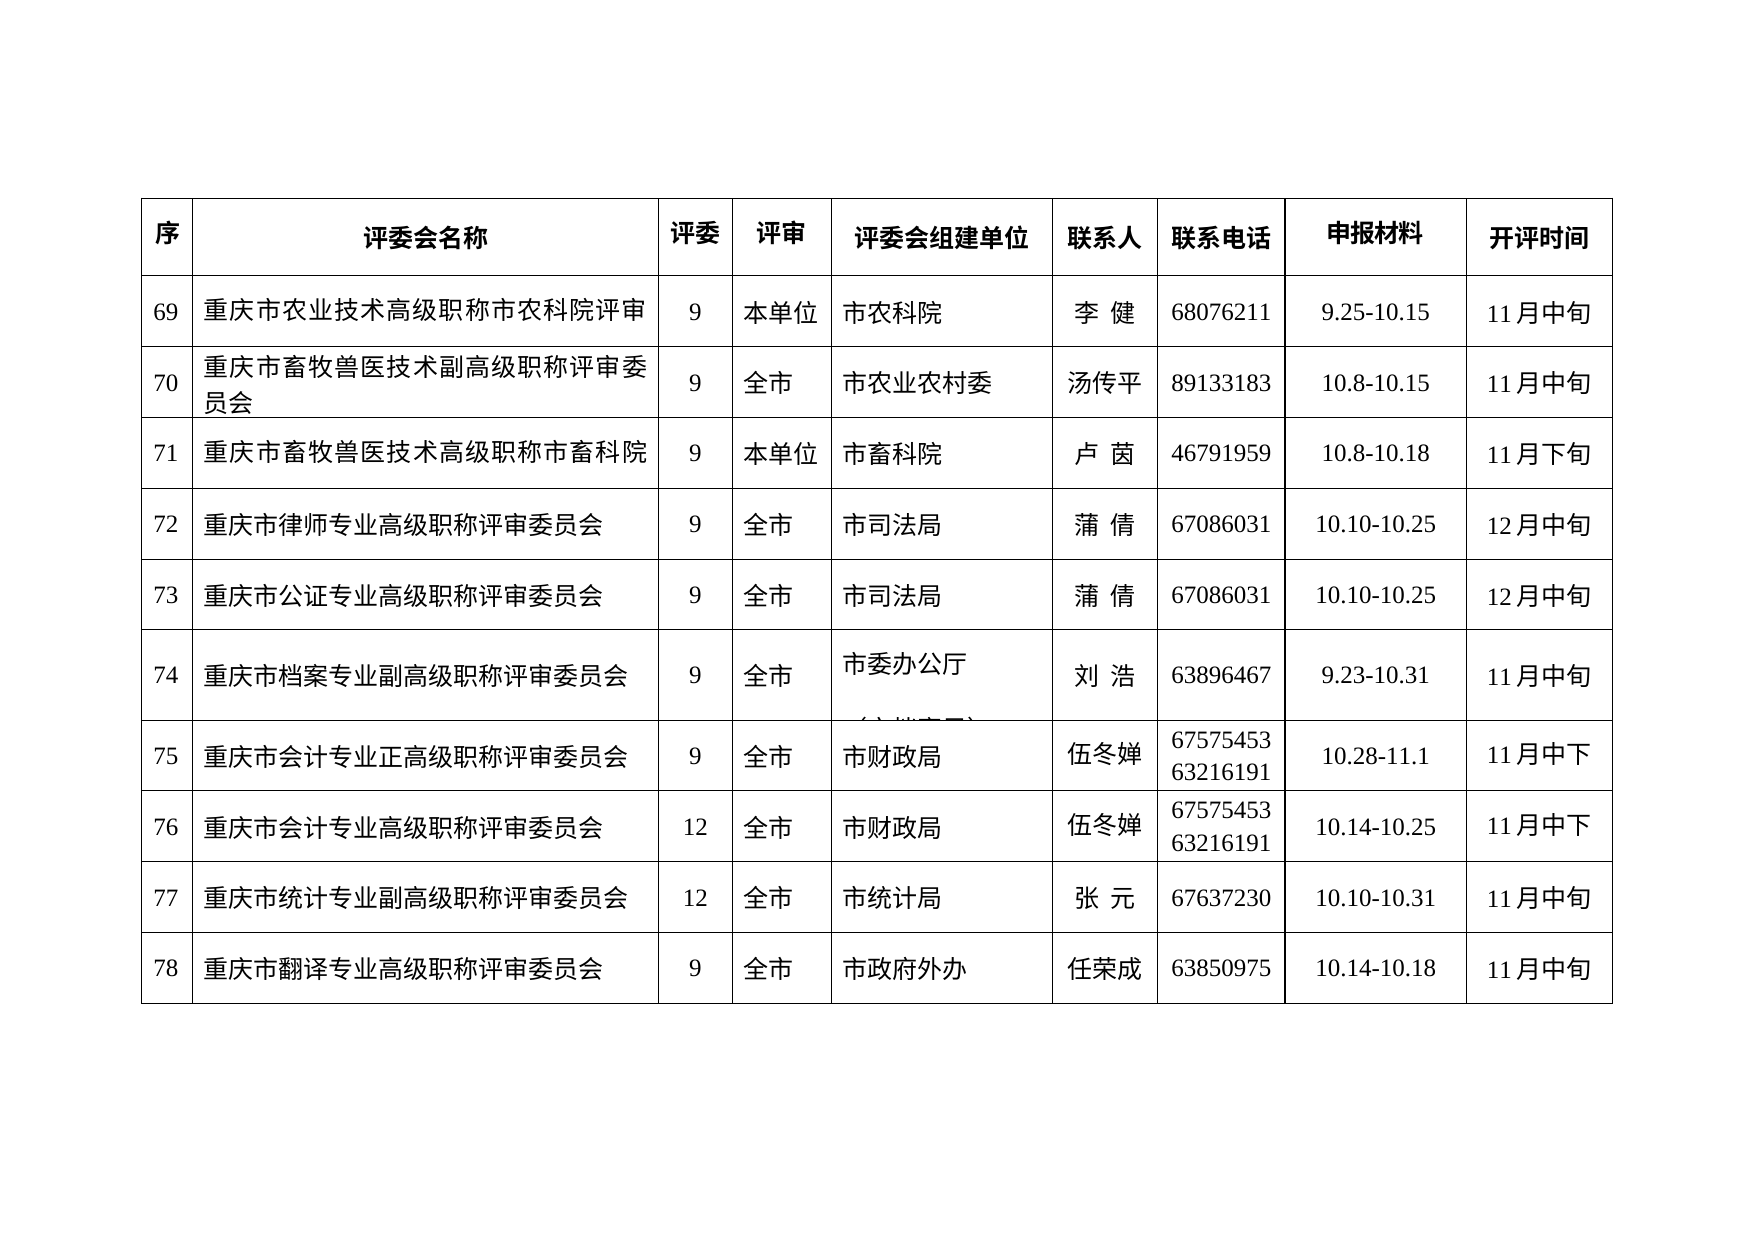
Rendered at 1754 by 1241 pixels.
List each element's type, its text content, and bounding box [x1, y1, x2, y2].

table_cell 10.10-10.25 [1286, 489, 1466, 558]
table_cell 卢 茵 [1053, 418, 1157, 488]
table_cell 11月中下旬 [1467, 791, 1612, 861]
table_cell 10.28-11.1 [1286, 721, 1466, 790]
table_cell 全市 [733, 862, 831, 932]
table_cell 市财政局 [832, 791, 1052, 861]
table_cell 市司法局 [832, 560, 1052, 629]
table_cell 11月中旬 [1467, 933, 1612, 1003]
table_cell 9 [659, 630, 732, 719]
table_cell 9 [659, 933, 732, 1003]
table_cell 全市 [733, 791, 831, 861]
table_cell 重庆市农业技术高级职称市农科院评审委员会 [193, 276, 658, 346]
table_cell 10.14-10.25 [1286, 791, 1466, 861]
table_cell 市统计局 [832, 862, 1052, 932]
table_cell 李 健 [1053, 276, 1157, 346]
table_cell 9 [659, 347, 732, 417]
table_cell 9 [659, 276, 732, 346]
table_cell 蒲 倩 [1053, 489, 1157, 558]
table_cell 67086031 [1158, 560, 1284, 629]
table_cell 重庆市档案专业副高级职称评审委员会 [193, 630, 658, 719]
table_cell 63850975 [1158, 933, 1284, 1003]
table_cell [142, 933, 192, 1003]
table_cell 11月中旬 [1467, 630, 1612, 719]
table_cell 9 [659, 489, 732, 558]
table_header 评委 人数 [659, 199, 732, 275]
table_cell 汤传平 [1053, 347, 1157, 417]
table_cell 12月中旬 [1467, 489, 1612, 558]
table_cell 任荣成 [1053, 933, 1157, 1003]
table_cell 重庆市公证专业高级职称评审委员会 [193, 560, 658, 629]
table_cell [142, 560, 192, 629]
table_cell 68076211 [1158, 276, 1284, 346]
table_header 序号 [142, 199, 192, 275]
table_cell 重庆市会计专业高级职称评审委员会 [193, 791, 658, 861]
table_cell 9 [659, 560, 732, 629]
table_cell 10.10-10.25 [1286, 560, 1466, 629]
table_cell 9.25-10.15 [1286, 276, 1466, 346]
table_cell 46791959 [1158, 418, 1284, 488]
table_cell [142, 418, 192, 488]
table_cell [142, 791, 192, 861]
table_cell 11月中旬 [1467, 347, 1612, 417]
table_cell 全市 [733, 721, 831, 790]
table_cell 11月下旬 [1467, 418, 1612, 488]
table_cell 蒲 倩 [1053, 560, 1157, 629]
table_cell 67575453 63216191 [1158, 721, 1284, 790]
table_cell 伍冬婵杨春丽 [1053, 721, 1157, 790]
table_cell 全市 [733, 560, 831, 629]
table_cell [142, 347, 192, 417]
table_cell 67637230 [1158, 862, 1284, 932]
table_cell 市委办公厅 （市档案局） [832, 630, 1052, 719]
table_cell 9.23-10.31 [1286, 630, 1466, 719]
table_cell 12月中旬 [1467, 560, 1612, 629]
table_cell 本单位 [733, 418, 831, 488]
table_cell 67575453 63216191 [1158, 791, 1284, 861]
table_cell 11月中旬 [1467, 862, 1612, 932]
table_cell [142, 721, 192, 790]
table_cell 伍冬婵杨春丽 [1053, 791, 1157, 861]
table_cell [142, 276, 192, 346]
table_cell 10.8-10.18 [1286, 418, 1466, 488]
table_cell 重庆市律师专业高级职称评审委员会 [193, 489, 658, 558]
table_cell 63896467 [1158, 630, 1284, 719]
table_header 申报材料 受理时间 [1286, 199, 1466, 275]
table_cell 89133183 [1158, 347, 1284, 417]
table_header 开评时间 [1467, 199, 1612, 275]
table_cell 67086031 [1158, 489, 1284, 558]
table_cell 本单位 [733, 276, 831, 346]
table_header 评审 范围 [733, 199, 831, 275]
table_cell 全市 [733, 630, 831, 719]
table_cell 全市 [733, 933, 831, 1003]
table_cell 9 [659, 418, 732, 488]
table_cell [142, 630, 192, 719]
table_header 评委会名称 [193, 199, 658, 275]
table_cell 12 [659, 791, 732, 861]
table_header 联系电话 [1158, 199, 1284, 275]
table_cell 全市 [733, 347, 831, 417]
table_header 联系人 [1053, 199, 1157, 275]
table_cell 12 [659, 862, 732, 932]
table_cell 11月中旬 [1467, 276, 1612, 346]
table_cell 市农业农村委 [832, 347, 1052, 417]
table_cell 重庆市畜牧兽医技术副高级职称评审委员会 [193, 347, 658, 417]
table_cell 重庆市统计专业副高级职称评审委员会 [193, 862, 658, 932]
table_cell [142, 489, 192, 558]
table_cell 市财政局 [832, 721, 1052, 790]
table_header 评委会组建单位 [832, 199, 1052, 275]
table_cell 11月中下旬 [1467, 721, 1612, 790]
table_cell 10.8-10.15 [1286, 347, 1466, 417]
table_cell 市农科院 [832, 276, 1052, 346]
table_cell 张 元 [1053, 862, 1157, 932]
table_cell 9 [659, 721, 732, 790]
table_cell 重庆市翻译专业高级职称评审委员会 [193, 933, 658, 1003]
table_cell 市司法局 [832, 489, 1052, 558]
table_cell 刘 浩 [1053, 630, 1157, 719]
table_cell 重庆市畜牧兽医技术高级职称市畜科院评审委员会 [193, 418, 658, 488]
table_cell 10.10-10.31 [1286, 862, 1466, 932]
table_cell [142, 862, 192, 932]
table_cell 全市 [733, 489, 831, 558]
table_cell 重庆市会计专业正高级职称评审委员会 [193, 721, 658, 790]
table_cell 10.14-10.18 [1286, 933, 1466, 1003]
table_cell 市畜科院 [832, 418, 1052, 488]
table_cell 市政府外办 [832, 933, 1052, 1003]
